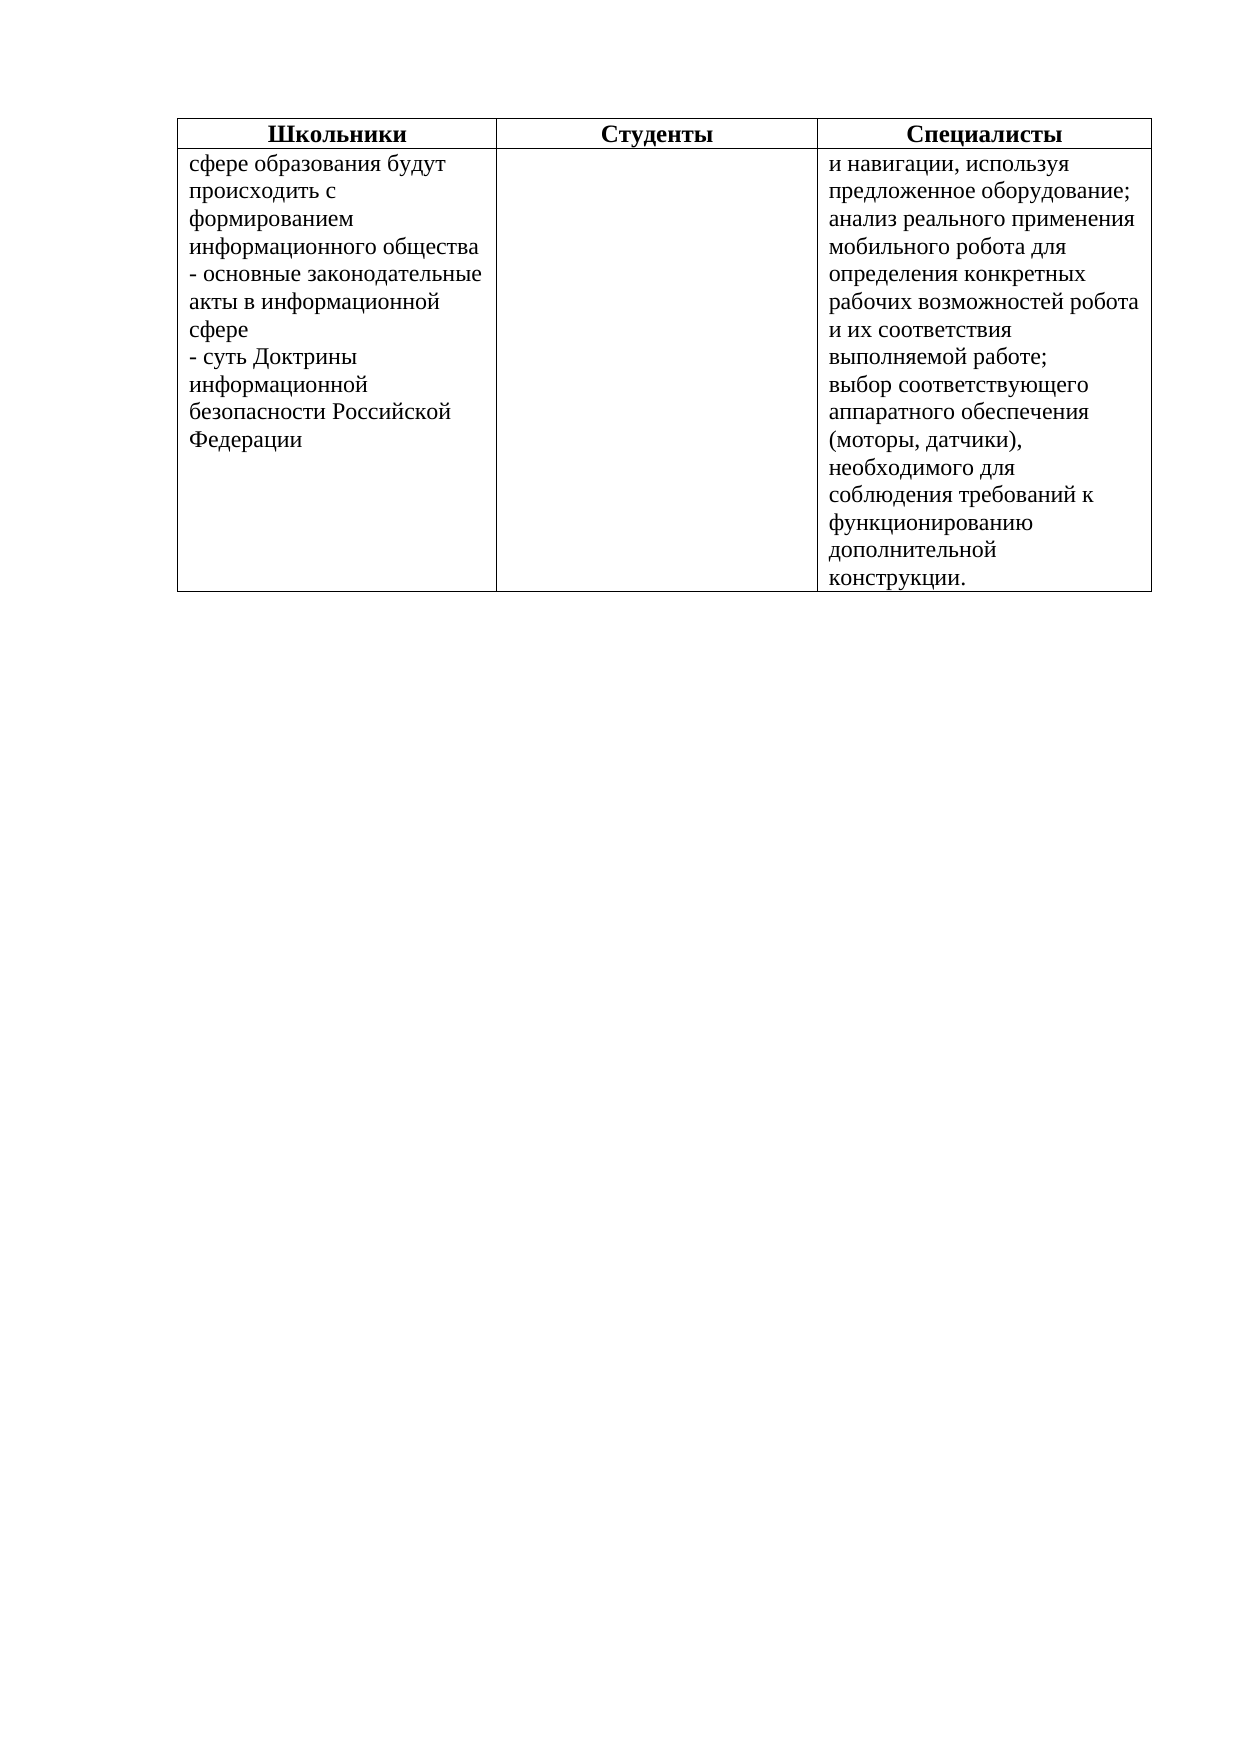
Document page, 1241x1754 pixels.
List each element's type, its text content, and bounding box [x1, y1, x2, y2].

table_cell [818, 149, 1151, 591]
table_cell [497, 149, 817, 591]
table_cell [178, 149, 496, 591]
table_header Школьники [178, 119, 496, 148]
table_header Студенты [497, 119, 817, 148]
table_header Специалисты [818, 119, 1151, 148]
